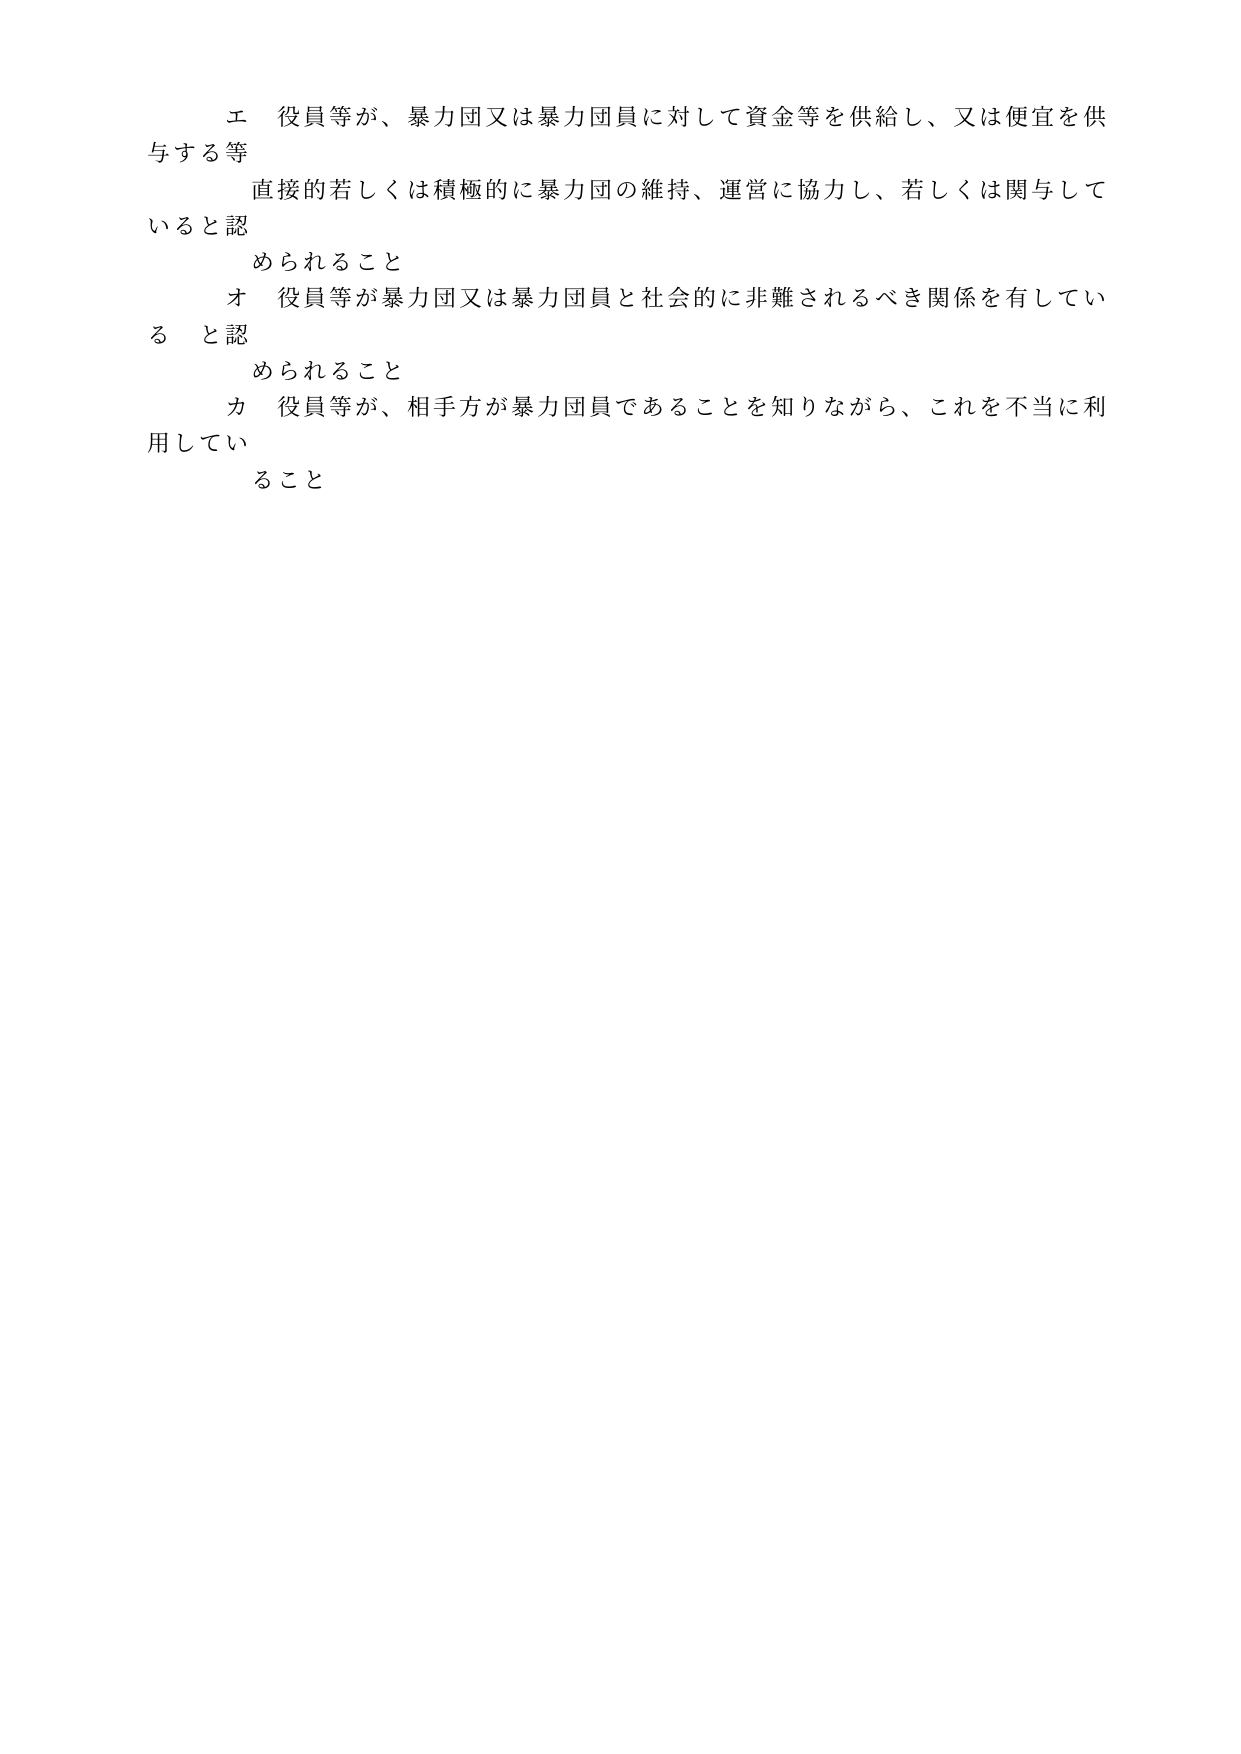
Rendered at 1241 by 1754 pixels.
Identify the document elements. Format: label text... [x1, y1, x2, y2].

text められること [147, 243, 1111, 279]
text エ 役員等が、暴力団又は暴力団員に対して資金等を供給し、又は便宜を供与する等 [147, 98, 1111, 170]
text オ 役員等が暴力団又は暴力団員と社会的に非難されるべき関係を有している と認 [147, 279, 1111, 351]
text められること [147, 351, 1111, 388]
text 直接的若しくは積極的に暴力団の維持、運営に協力し、若しくは関与していると認 [147, 170, 1111, 243]
text カ 役員等が、相手方が暴力団員であることを知りながら、これを不当に利用してい [147, 388, 1111, 460]
text ること [147, 460, 1111, 496]
